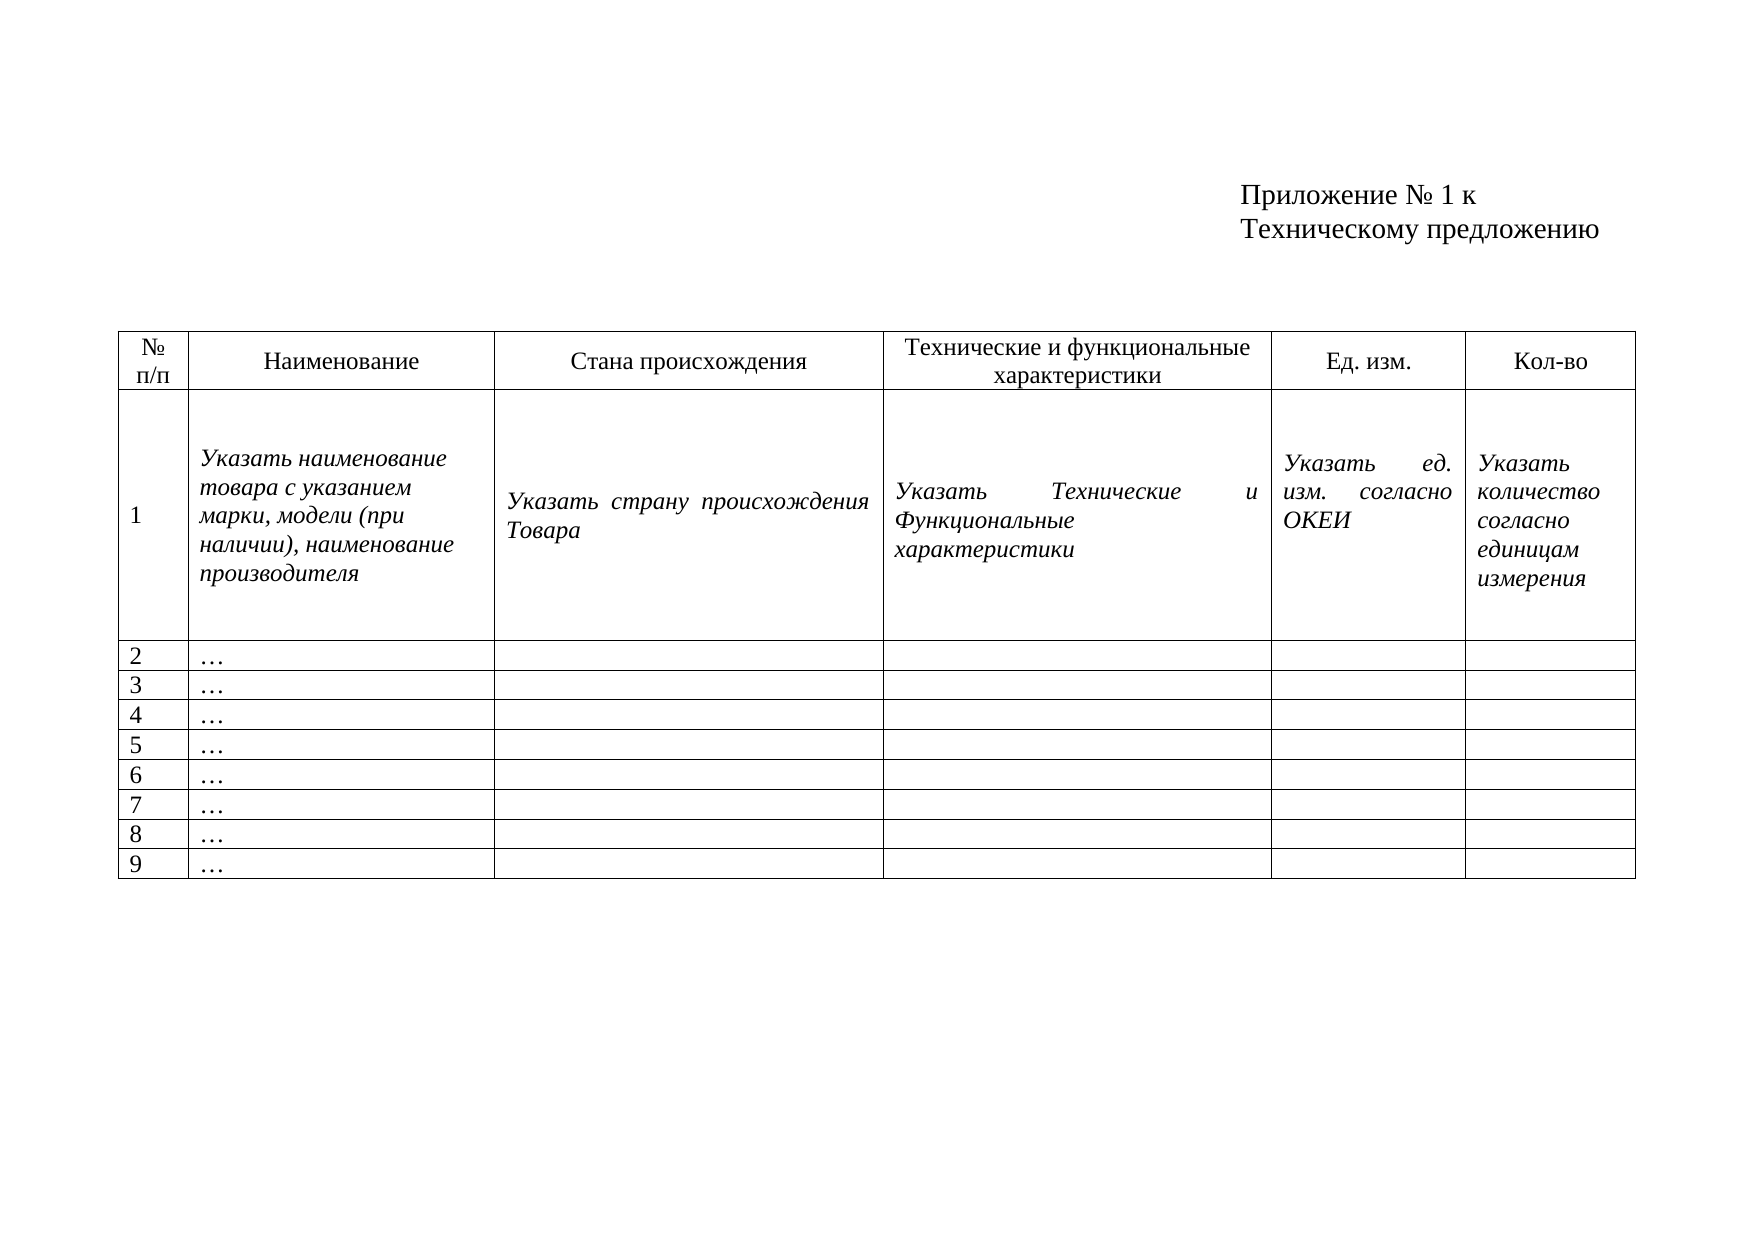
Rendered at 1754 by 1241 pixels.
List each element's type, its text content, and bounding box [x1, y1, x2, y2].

table_cell 1 [119, 390, 188, 640]
table_header Ед. изм. [1272, 332, 1465, 389]
table_cell [495, 849, 883, 878]
table_cell Указать количество согласно единицам измерения [1466, 390, 1635, 640]
table_cell [1272, 849, 1465, 878]
table_cell … [189, 641, 494, 669]
table_header Наименование [189, 332, 494, 389]
table_cell [495, 700, 883, 729]
table_cell [884, 849, 1271, 878]
table_cell [1272, 730, 1465, 759]
table_cell [1272, 790, 1465, 818]
table_cell [1272, 700, 1465, 729]
table_cell 8 [119, 820, 188, 848]
table_cell [495, 790, 883, 818]
table_cell [495, 820, 883, 848]
table_cell [495, 730, 883, 759]
table_cell Указать ед. изм. согласно ОКЕИ [1272, 390, 1465, 640]
table_cell [1466, 849, 1635, 878]
table_cell [1466, 641, 1635, 669]
table_cell [884, 671, 1271, 699]
table_cell 9 [119, 849, 188, 878]
table_cell … [189, 730, 494, 759]
table_cell Указать страну происхождения Товара [495, 390, 883, 640]
table_cell … [189, 700, 494, 729]
table_cell [884, 790, 1271, 818]
table_cell [884, 820, 1271, 848]
table_cell … [189, 849, 494, 878]
table_cell … [189, 671, 494, 699]
table_cell Указать наименование товара с указанием марки, модели (при наличии), наименование производителя [189, 390, 494, 640]
table_cell [1272, 641, 1465, 669]
table_cell [884, 700, 1271, 729]
table_cell [1466, 700, 1635, 729]
table_cell [1466, 671, 1635, 699]
table_cell Указать Технические и Функциональные характеристики [884, 390, 1271, 640]
table_cell 5 [119, 730, 188, 759]
text Приложение № 1 к [1240, 177, 1636, 211]
table_cell … [189, 760, 494, 789]
table_cell [1466, 730, 1635, 759]
table_cell [1272, 671, 1465, 699]
table_cell 4 [119, 700, 188, 729]
table_cell 2 [119, 641, 188, 669]
table_cell 3 [119, 671, 188, 699]
table_cell [1272, 760, 1465, 789]
table_cell [1466, 790, 1635, 818]
table_header Кол-во [1466, 332, 1635, 389]
text Техническому предложению [1240, 211, 1636, 244]
table_header Технические и функциональные характеристики [884, 332, 1271, 389]
table_cell … [189, 790, 494, 818]
table_cell [884, 760, 1271, 789]
table_cell [495, 641, 883, 669]
table_cell [495, 671, 883, 699]
table_cell 7 [119, 790, 188, 818]
table_header № п/п [119, 332, 188, 389]
table_cell [1466, 820, 1635, 848]
table_cell … [189, 820, 494, 848]
table_cell [1272, 820, 1465, 848]
table_header Стана происхождения [495, 332, 883, 389]
table_cell 6 [119, 760, 188, 789]
table_cell [884, 641, 1271, 669]
table_cell [495, 760, 883, 789]
table_cell [1466, 760, 1635, 789]
table_cell [884, 730, 1271, 759]
